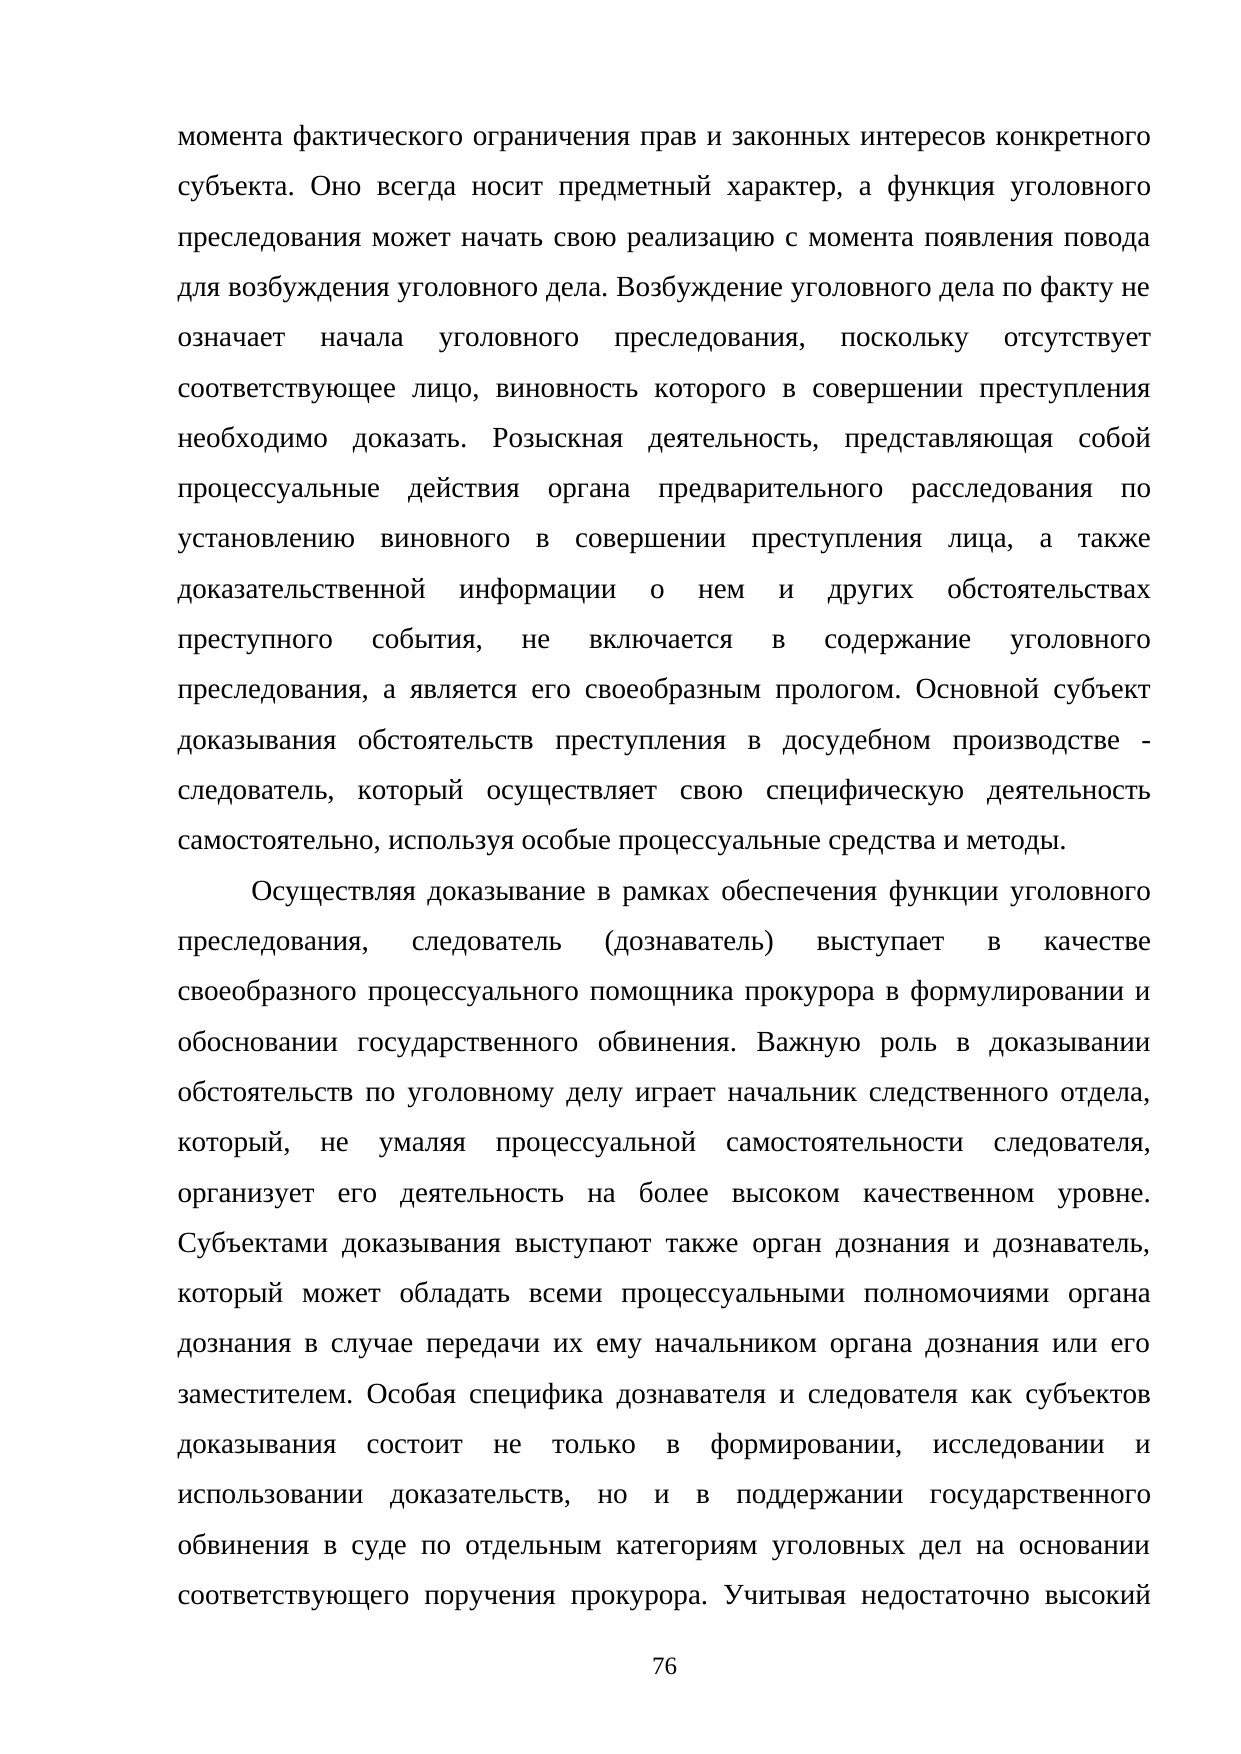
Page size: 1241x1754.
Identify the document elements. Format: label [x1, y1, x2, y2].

text [177, 873, 1152, 1611]
text [177, 118, 1152, 856]
